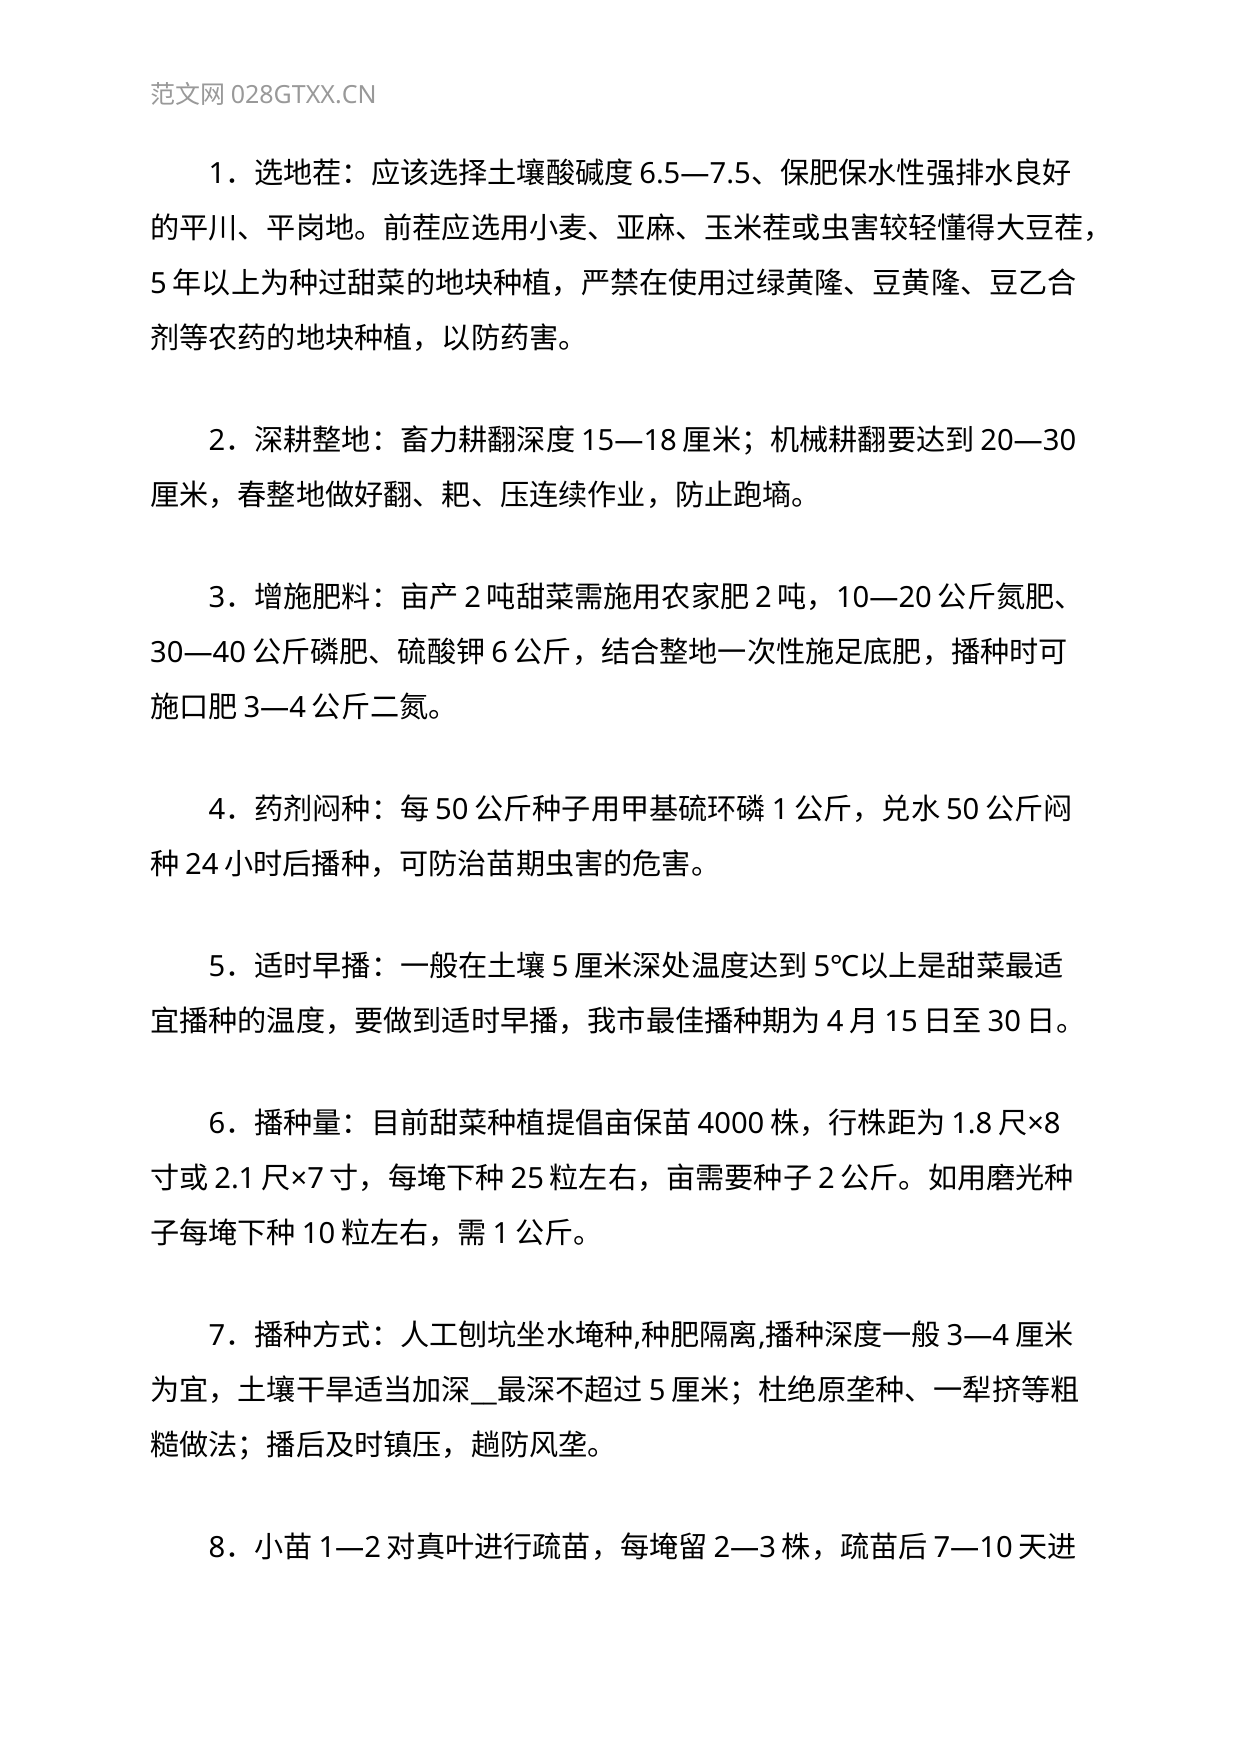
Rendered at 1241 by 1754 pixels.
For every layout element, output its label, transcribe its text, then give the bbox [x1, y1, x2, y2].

text 2．深耕整地：畜力耕翻深度15—18厘米；机械耕翻要达到20—30厘米，春整地做好翻、耙、压连续作业，防止跑墒。 [150, 417, 1090, 514]
text 3．增施肥料：亩产2吨甜菜需施用农家肥2吨，10—20公斤氮肥、30—40公斤磷肥、硫酸钾6公斤，结合整地一次性施足底肥，播种时可施口肥3—4公斤二氮。 [150, 573, 1090, 726]
text 5．适时早播：一般在土壤5厘米深处温度达到5℃以上是甜菜最适宜播种的温度，要做到适时早播，我市最佳播种期为4月15日至30日。 [150, 942, 1090, 1040]
text 7．播种方式：人工刨坑坐水埯种,种肥隔离,播种深度一般3—4厘米为宜，土壤干旱适当加深__最深不超过5厘米；杜绝原垄种、一犁挤等粗糙做法；播后及时镇压，趟防风垄。 [150, 1311, 1090, 1464]
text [150, 1523, 1090, 1566]
text 6．播种量：目前甜菜种植提倡亩保苗4000株，行株距为1.8尺×8寸或2.1尺×7寸，每埯下种25粒左右，亩需要种子2公斤。如用磨光种子每埯下种10粒左右，需1公斤。 [150, 1099, 1090, 1252]
text 1．选地茬：应该选择土壤酸碱度6.5—7.5、保肥保水性强排水良好的平川、平岗地。前茬应选用小麦、亚麻、玉米茬或虫害较轻懂得大豆茬，5年以上为种过甜菜的地块种植，严禁在使用过绿黄隆、豆黄隆、豆乙合剂等农药的地块种植，以防药害。 [150, 150, 1090, 357]
text 4．药剂闷种：每50公斤种子用甲基硫环磷1公斤，兑水50公斤闷种24小时后播种，可防治苗期虫害的危害。 [150, 785, 1090, 883]
